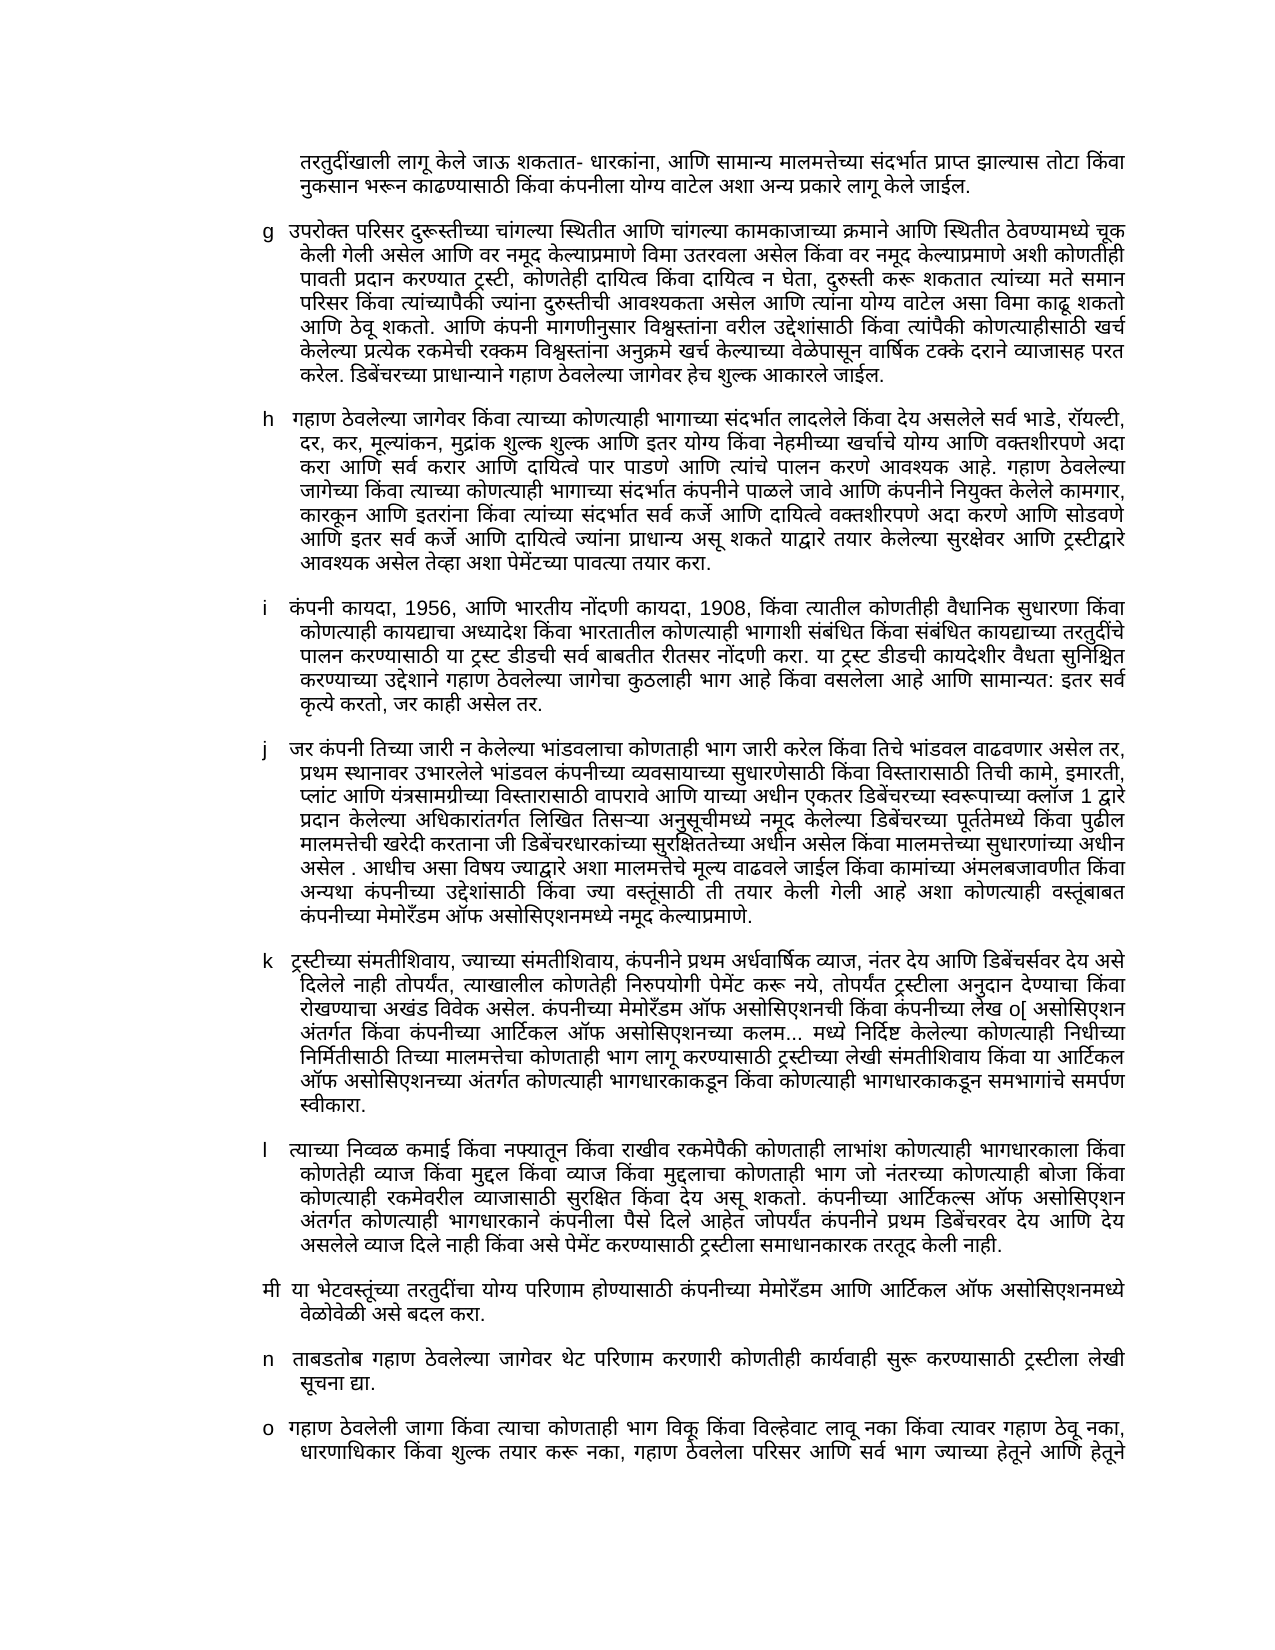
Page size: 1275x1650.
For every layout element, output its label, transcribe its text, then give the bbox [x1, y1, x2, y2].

text मी या भेटवस्तूंच्या तरतुदींचा योग्य परिणाम होण्यासाठी कंपनीच्या मेमोरँडम आणि आर्टिकल ऑफ असोसिएशनमध्ये वेळोवेळी असे बदल करा. [262, 1278, 1125, 1326]
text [262, 1416, 1125, 1463]
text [262, 150, 1125, 198]
text l त्याच्या निव्वळ कमाई किंवा नफ्यातून किंवा राखीव रकमेपैकी कोणताही लाभांश कोणत्याही भागधारकाला किंवा कोणतेही व्याज किंवा मुद्दल किंवा व्याज किंवा मुद्दलाचा कोणताही भाग जो नंतरच्या कोणत्याही बोजा किंवा कोणत्याही रकमेवरील व्याजासाठी सुरक्षित किंवा देय असू शकतो. कंपनीच्या आर्टिकल्स ऑफ असोसिएशन अंतर्गत कोणत्याही भागधारकाने कंपनीला पैसे दिले आहेत जोपर्यंत कंपनीने प्रथम डिबेंचरवर देय आणि देय असलेले व्याज दिले नाही किंवा असे पेमेंट करण्यासाठी ट्रस्टीला समाधानकारक तरतूद केली नाही. [262, 1137, 1125, 1257]
text k ट्रस्टीच्या संमतीशिवाय, ज्याच्या संमतीशिवाय, कंपनीने प्रथम अर्धवार्षिक व्याज, नंतर देय आणि डिबेंचर्सवर देय असे दिलेले नाही तोपर्यंत, त्याखालील कोणतेही निरुपयोगी पेमेंट करू नये, तोपर्यंत ट्रस्टीला अनुदान देण्याचा किंवा रोखण्याचा अखंड विवेक असेल. कंपनीच्या मेमोरँडम ऑफ असोसिएशनची किंवा कंपनीच्या लेख o[ असोसिएशन अंतर्गत किंवा कंपनीच्या आर्टिकल ऑफ असोसिएशनच्या कलम... मध्ये निर्दिष्ट केलेल्या कोणत्याही निधीच्या निर्मितीसाठी तिच्या मालमत्तेचा कोणताही भाग लागू करण्यासाठी ट्रस्टीच्या लेखी संमतीशिवाय किंवा या आर्टिकल ऑफ असोसिएशनच्या अंतर्गत कोणत्याही भागधारकाकडून किंवा कोणत्याही भागधारकाकडून समभागांचे समर्पण स्वीकारा. [262, 949, 1125, 1117]
text j जर कंपनी तिच्या जारी न केलेल्या भांडवलाचा कोणताही भाग जारी करेल किंवा तिचे भांडवल वाढवणार असेल तर, प्रथम स्थानावर उभारलेले भांडवल कंपनीच्या व्यवसायाच्या सुधारणेसाठी किंवा विस्तारासाठी तिची कामे, इमारती, प्लांट आणि यंत्रसामग्रीच्या विस्तारासाठी वापरावे आणि याच्या अधीन एकतर डिबेंचरच्या स्वरूपाच्या क्लॉज 1 द्वारे प्रदान केलेल्या अधिकारांतर्गत लिखित तिसर्‍या अनुसूचीमध्ये नमूद केलेल्या डिबेंचरच्या पूर्ततेमध्ये किंवा पुढील मालमत्तेची खरेदी करताना जी डिबेंचरधारकांच्या सुरक्षिततेच्या अधीन असेल किंवा मालमत्तेच्या सुधारणांच्या अधीन असेल . आधीच असा विषय ज्याद्वारे अशा मालमत्तेचे मूल्य वाढवले जाईल किंवा कामांच्या अंमलबजावणीत किंवा अन्यथा कंपनीच्या उद्देशांसाठी किंवा ज्या वस्तूंसाठी ती तयार केली गेली आहे अशा कोणत्याही वस्तूंबाबत कंपनीच्या मेमोरँडम ऑफ असोसिएशनमध्ये नमूद केल्याप्रमाणे. [262, 736, 1125, 928]
text g उपरोक्त परिसर दुरूस्तीच्या चांगल्या स्थितीत आणि चांगल्या कामकाजाच्या क्रमाने आणि स्थितीत ठेवण्यामध्ये चूक केली गेली असेल आणि वर नमूद केल्याप्रमाणे विमा उतरवला असेल किंवा वर नमूद केल्याप्रमाणे अशी कोणतीही पावती प्रदान करण्यात ट्रस्टी, कोणतेही दायित्व किंवा दायित्व न घेता, दुरुस्ती करू शकतात त्यांच्या मते समान परिसर किंवा त्यांच्यापैकी ज्यांना दुरुस्तीची आवश्यकता असेल आणि त्यांना योग्य वाटेल असा विमा काढू शकतो आणि ठेवू शकतो. आणि कंपनी मागणीनुसार विश्वस्तांना वरील उद्देशांसाठी किंवा त्यांपैकी कोणत्याहीसाठी खर्च केलेल्या प्रत्येक रकमेची रक्कम विश्वस्तांना अनुक्रमे खर्च केल्याच्या वेळेपासून वार्षिक टक्के दराने व्याजासह परत करेल. डिबेंचरच्या प्राधान्याने गहाण ठेवलेल्या जागेवर हेच शुल्क आकारले जाईल. [262, 219, 1125, 386]
text h गहाण ठेवलेल्या जागेवर किंवा त्याच्या कोणत्याही भागाच्या संदर्भात लादलेले किंवा देय असलेले सर्व भाडे, रॉयल्टी, दर, कर, मूल्यांकन, मुद्रांक शुल्क शुल्क आणि इतर योग्य किंवा नेहमीच्या खर्चाचे योग्य आणि वक्तशीरपणे अदा करा आणि सर्व करार आणि दायित्वे पार पाडणे आणि त्यांचे पालन करणे आवश्यक आहे. गहाण ठेवलेल्या जागेच्या किंवा त्याच्या कोणत्याही भागाच्या संदर्भात कंपनीने पाळले जावे आणि कंपनीने नियुक्त केलेले कामगार, कारकून आणि इतरांना किंवा त्यांच्या संदर्भात सर्व कर्जे आणि दायित्वे वक्तशीरपणे अदा करणे आणि सोडवणे आणि इतर सर्व कर्जे आणि दायित्वे ज्यांना प्राधान्य असू शकते याद्वारे तयार केलेल्या सुरक्षेवर आणि ट्रस्टीद्वारे आवश्यक असेल तेव्हा अशा पेमेंटच्या पावत्या तयार करा. [262, 407, 1125, 575]
text n ताबडतोब गहाण ठेवलेल्या जागेवर थेट परिणाम करणारी कोणतीही कार्यवाही सुरू करण्यासाठी ट्रस्टीला लेखी सूचना द्या. [262, 1347, 1125, 1395]
text i कंपनी कायदा, 1956, आणि भारतीय नोंदणी कायदा, 1908, किंवा त्यातील कोणतीही वैधानिक सुधारणा किंवा कोणत्याही कायद्याचा अध्यादेश किंवा भारतातील कोणत्याही भागाशी संबंधित किंवा संबंधित कायद्याच्या तरतुदींचे पालन करण्यासाठी या ट्रस्ट डीडची सर्व बाबतीत रीतसर नोंदणी करा. या ट्रस्ट डीडची कायदेशीर वैधता सुनिश्चित करण्याच्या उद्देशाने गहाण ठेवलेल्या जागेचा कुठलाही भाग आहे किंवा वसलेला आहे आणि सामान्यत: इतर सर्व कृत्ये करतो, जर काही असेल तर. [262, 596, 1125, 716]
